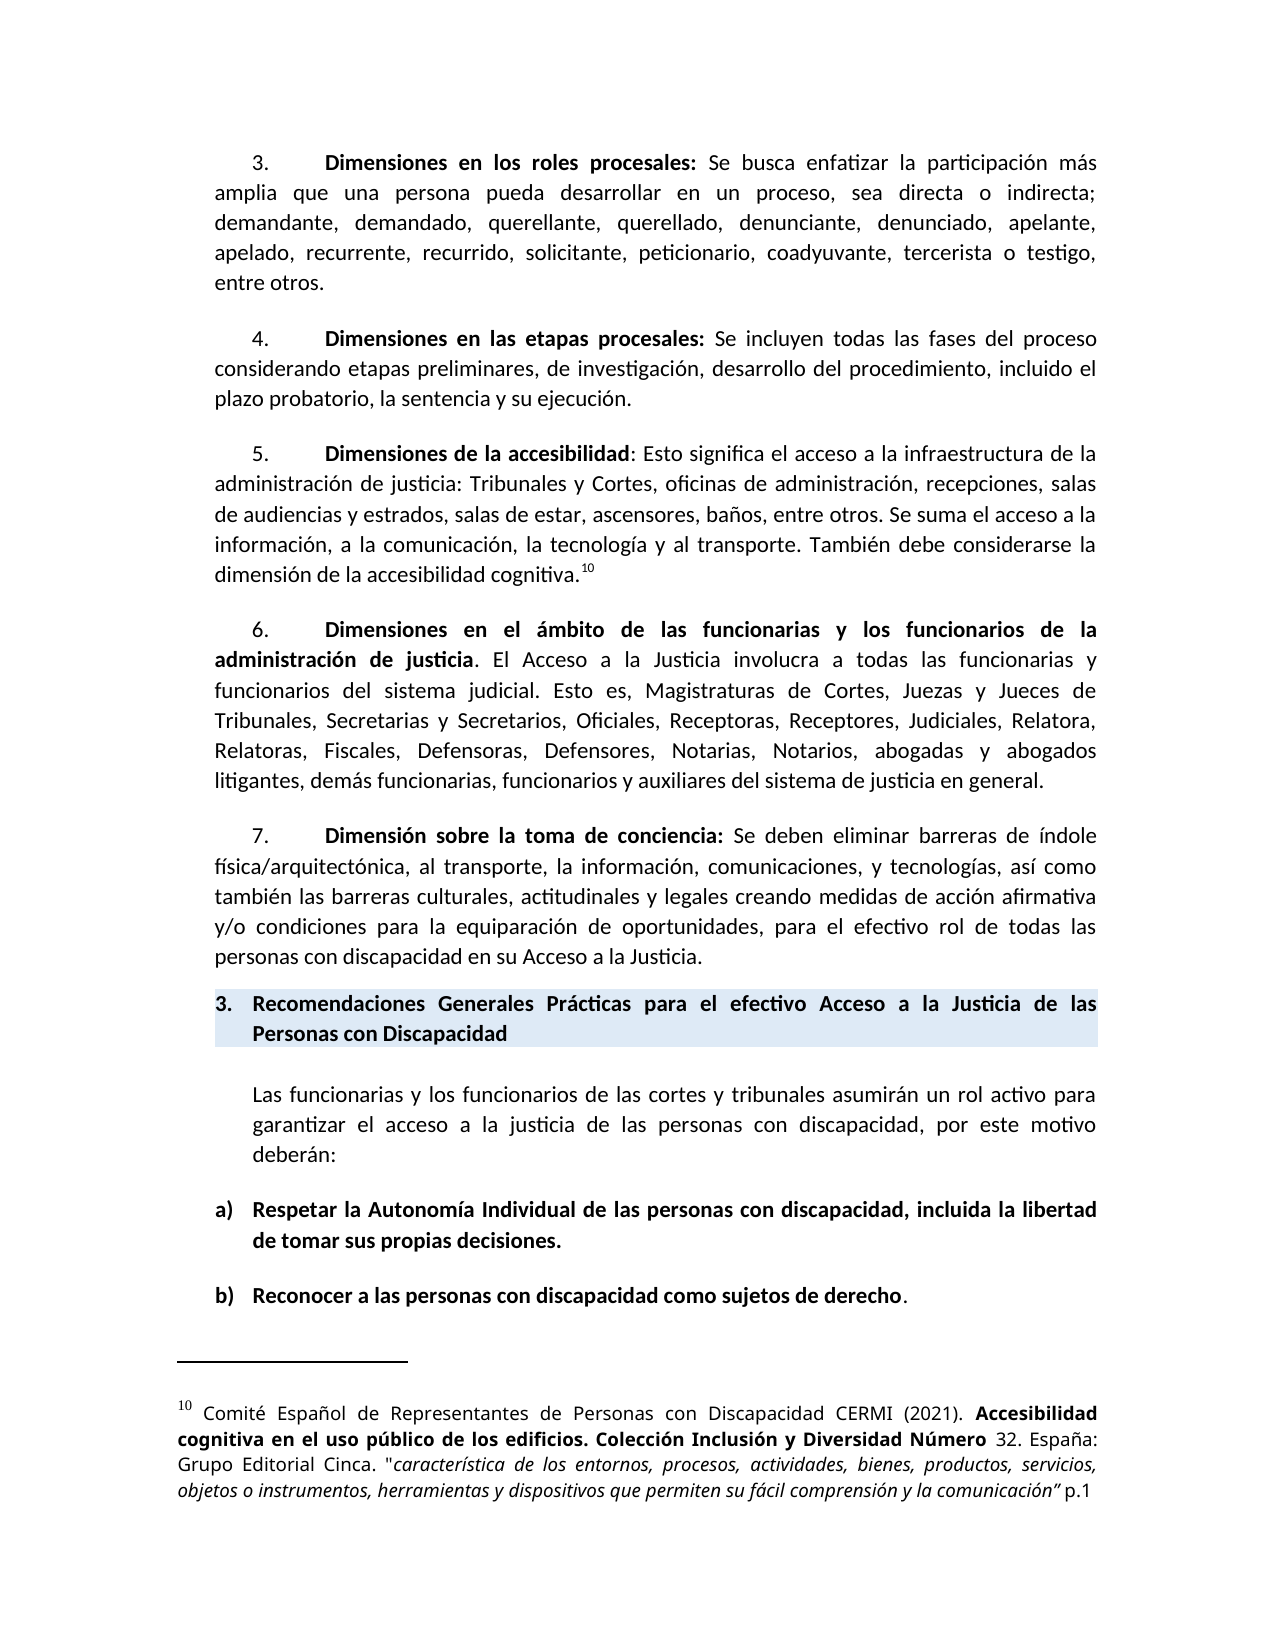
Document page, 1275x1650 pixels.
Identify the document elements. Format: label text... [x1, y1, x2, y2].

list Respetar la Autonomía Individual de las personas con discapacidad, incluida la libertad de tomar sus propias decisiones. [215, 1196, 1098, 1254]
list Recomendaciones Generales Prácticas para el efectivo Acceso a la Justicia de las Personas con Discapacidad [215, 989, 1098, 1047]
list Dimensiones en las etapas procesales: Se incluyen todas las fases del proceso considerando etapas preliminares, de investigación, desarrollo del procedimiento, incluido el plazo probatorio, la sentencia y su ejecución. [214, 324, 1098, 412]
list Dimensiones en el ámbito de las funcionarias y los funcionarios de la administración de justicia. El Acceso a la Justicia involucra a todas las funcionarias y funcionarios del sistema judicial. Esto es, Magistraturas de Cortes, Juezas y Jueces de Tribunales, Secretarias y Secretarios, Oficiales, Receptoras, Receptores, Judiciales, Relatora, Relatoras, Fiscales, Defensoras, Defensores, Notarias, Notarios, abogadas y abogados litigantes, demás funcionarias, funcionarios y auxiliares del sistema de justicia en general. [214, 615, 1098, 794]
list Dimensión sobre la toma de conciencia: Se deben eliminar barreras de índole física/arquitectónica, al transporte, la información, comunicaciones, y tecnologías, así como también las barreras culturales, actitudinales y legales creando medidas de acción afirmativa y/o condiciones para la equiparación de oportunidades, para el efectivo rol de todas las personas con discapacidad en su Acceso a la Justicia. [214, 822, 1098, 970]
list Las funcionarias y los funcionarios de las cortes y tribunales asumirán un rol activo para garantizar el acceso a la justicia de las personas con discapacidad, por este motivo deberán: [252, 1080, 1098, 1168]
list Dimensiones de la accesibilidad: Esto significa el acceso a la infraestructura de la administración de justicia: Tribunales y Cortes, oficinas de administración, recepciones, salas de audiencias y estrados, salas de estar, ascensores, baños, entre otros. Se suma el acceso a la información, a la comunicación, la tecnología y al transporte. También debe considerarse la dimensión de la accesibilidad cognitiva. [214, 439, 1098, 588]
list Dimensiones en los roles procesales: Se busca enfatizar la participación más amplia que una persona pueda desarrollar en un proceso, sea directa o indirecta; demandante, demandado, querellante, querellado, denunciante, denunciado, apelante, apelado, recurrente, recurrido, solicitante, peticionario, coadyuvante, tercerista o testigo, entre otros. [214, 148, 1098, 296]
list Reconocer a las personas con discapacidad como sujetos de derecho. [215, 1281, 1098, 1309]
